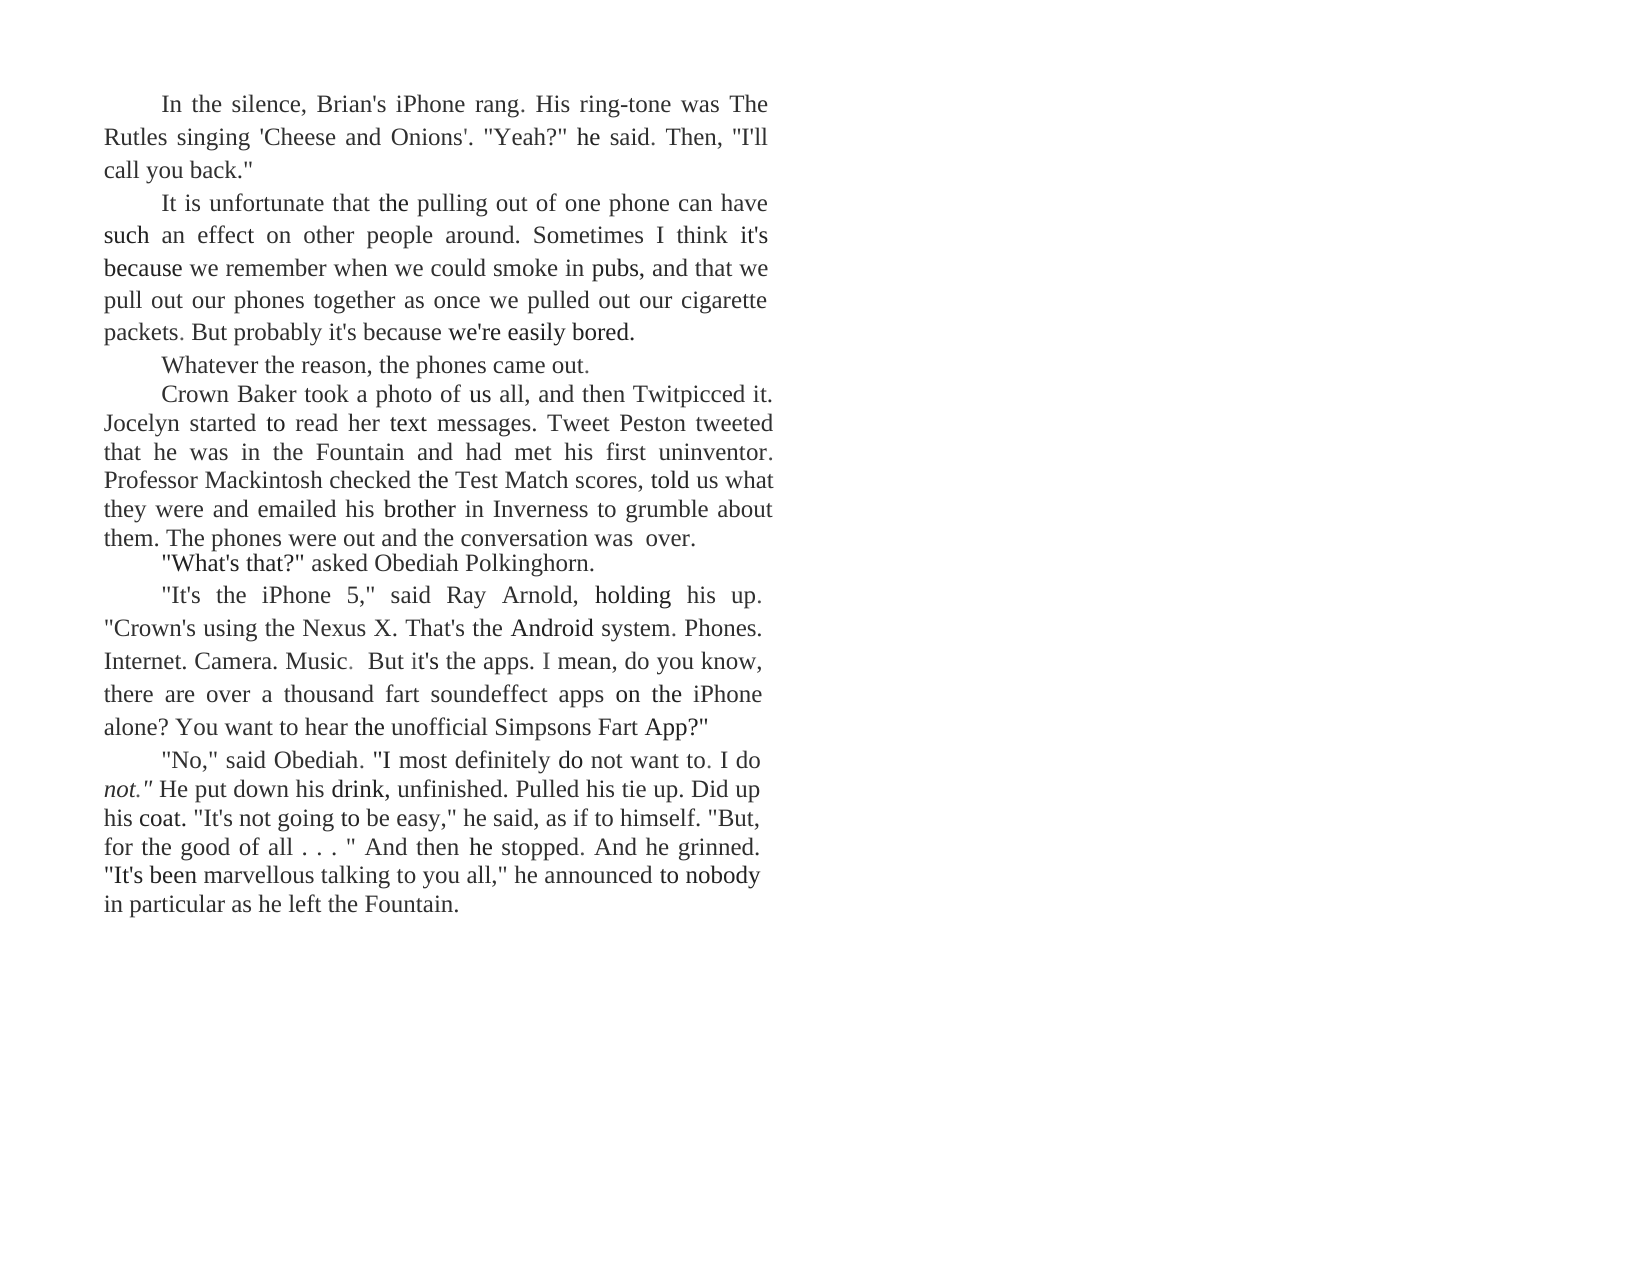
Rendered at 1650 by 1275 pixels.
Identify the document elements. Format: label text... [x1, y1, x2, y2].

text It is unfortunate that the pulling out of one phone can have such an effect on other people around. Sometimes I think it's because we remember when we could smoke in pubs, and that we pull out our phones together as once we pulled out our cigarette packets. But probably it's because we're easily bored. [103, 188, 768, 346]
text Crown Baker took a photo of us all, and then Twitpicced it. Jocelyn started to read her text messages. Tweet Peston tweeted that he was in the Fountain and had met his first uninventor. Professor Mackintosh checked the Test Match scores, told us what they were and emailed his brother in Inverness to grumble about them. The phones were out and the conversation was over. [103, 379, 773, 552]
text Whatever the reason, the phones came out. [103, 351, 773, 379]
text "It's the iPhone 5," said Ray Arnold, holding his up. "Crown's using the Nexus X. That's the Android system. Phones. Internet. Camera. Music. But it's the apps. I mean, do you know, there are over a thousand fart sound­effect apps on the iPhone alone? You want to hear the unofficial Simpsons Fart App?" [103, 580, 762, 741]
text In the silence, Brian's iPhone rang. His ring-tone was The Rutles singing 'Cheese and Onions'. "Yeah?" he said. Then, ''I'll call you back." [103, 89, 768, 183]
text "What's that?" asked Obediah Polkinghorn. [103, 552, 773, 576]
text "No," said Obediah. "I most definitely do not want to. I do not." He put down his drink, unfinished. Pulled his tie up. Did up his coat. "It's not going to be easy," he said, as if to himself. "But, for the good of all . . . " And then he stopped. And he grinned. "It's been marvellous talking to you all," he announced to nobody in particular as he left the Fountain. [103, 746, 761, 918]
